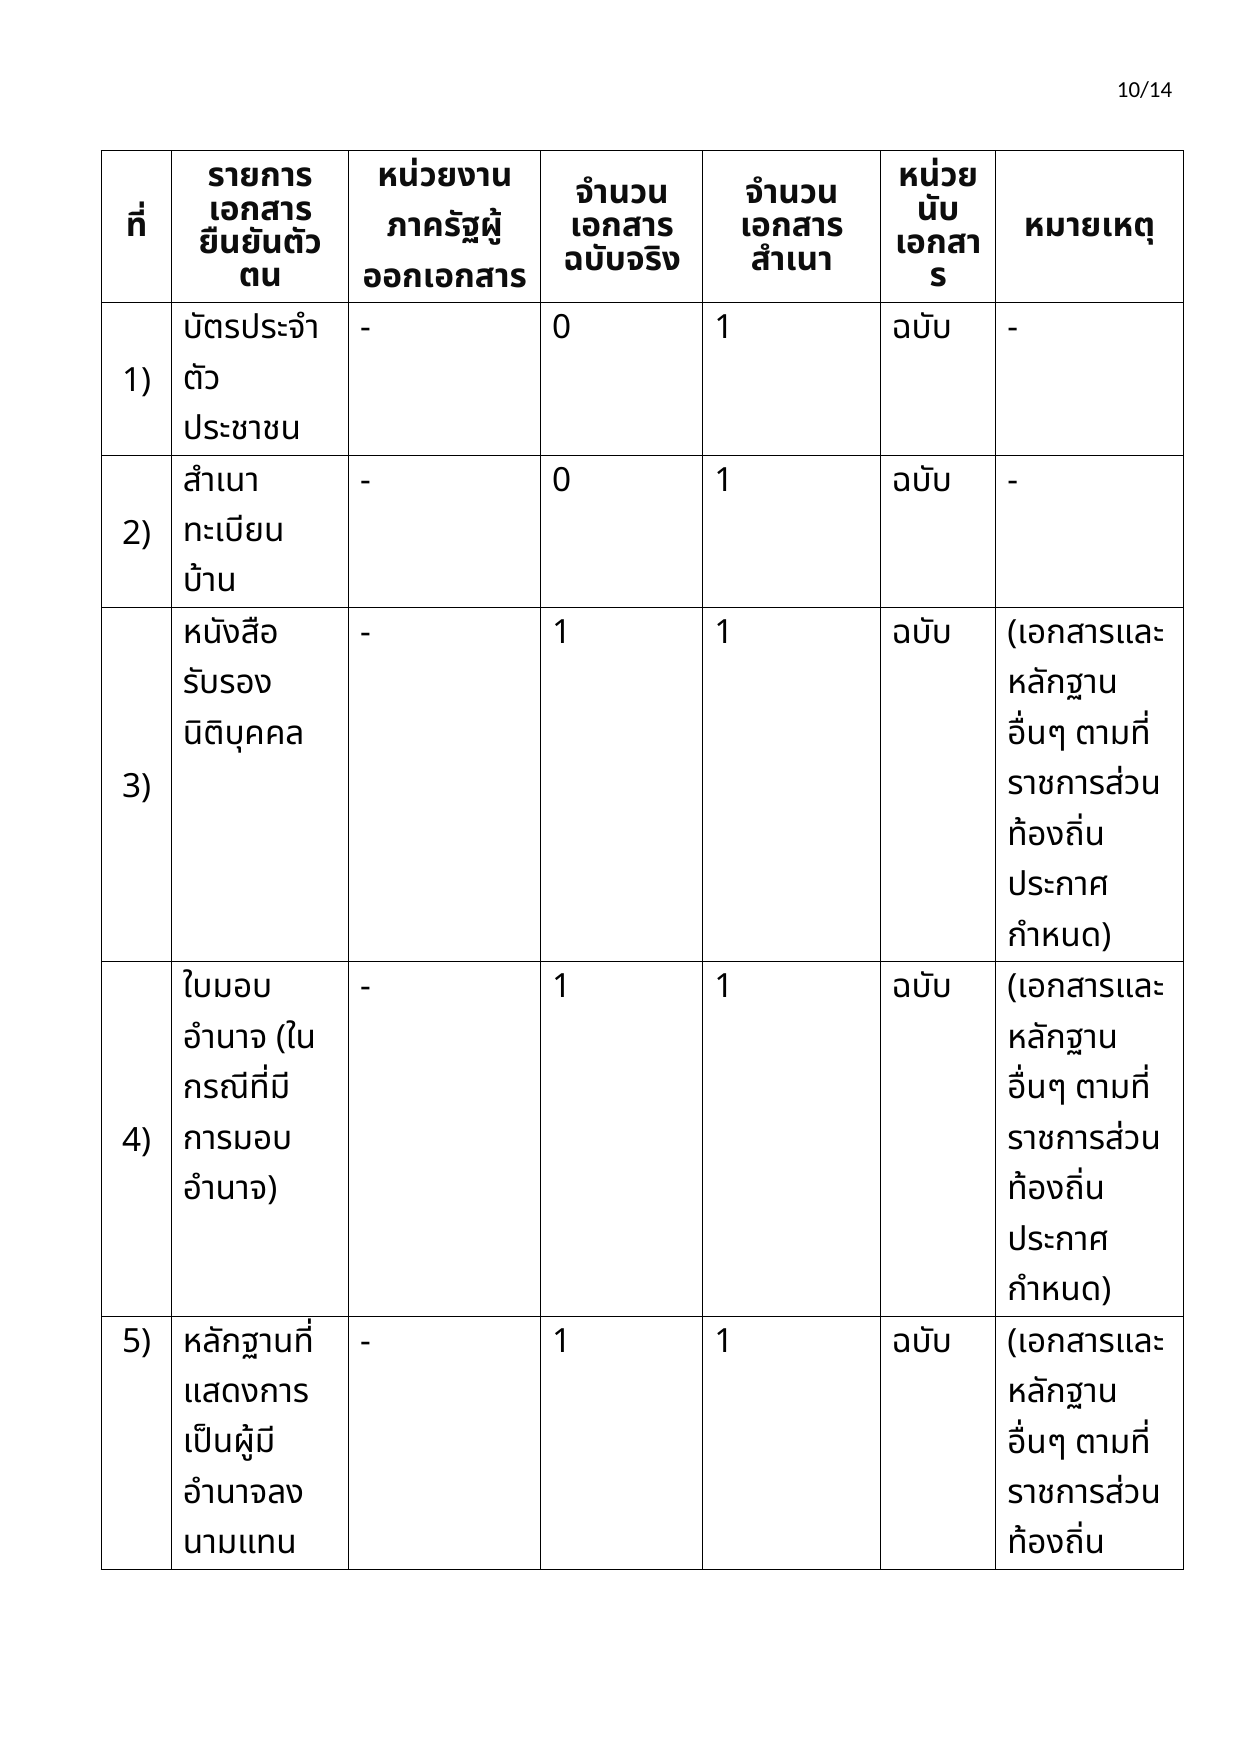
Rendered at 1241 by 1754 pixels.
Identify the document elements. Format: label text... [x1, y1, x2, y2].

table_cell 2) [102, 456, 171, 607]
table_cell 3) [102, 608, 171, 961]
table_header รายการเอกสารยืนยันตัวตน [172, 151, 348, 302]
table_cell - [349, 303, 540, 454]
table_cell หนังสือรับรองนิติบุคคล [172, 608, 348, 961]
table_cell - [349, 1317, 540, 1569]
table_header จำนวนเอกสาร สำเนา [703, 151, 880, 302]
table_header หน่วยงานภาครัฐผู้ออกเอกสาร [349, 151, 540, 302]
table_cell 1 [541, 1317, 702, 1569]
table_cell ฉบับ [881, 608, 995, 961]
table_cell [172, 1317, 348, 1569]
table_header หมายเหตุ [996, 151, 1183, 302]
table_cell 1 [703, 1317, 880, 1569]
table_cell สำเนาทะเบียนบ้าน [172, 456, 348, 607]
table_cell 5) [102, 1317, 171, 1569]
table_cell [996, 1317, 1183, 1569]
table_cell ฉบับ [881, 456, 995, 607]
table_cell 1 [541, 962, 702, 1316]
table_cell บัตรประจำตัวประชาชน [172, 303, 348, 454]
table_cell ใบมอบอำนาจ (ในกรณีที่มีการมอบอำนาจ) [172, 962, 348, 1316]
table_cell 0 [541, 456, 702, 607]
table_cell 0 [541, 303, 702, 454]
table_header จำนวนเอกสาร ฉบับจริง [541, 151, 702, 302]
table_cell 1) [102, 303, 171, 454]
table_cell - [349, 608, 540, 961]
table_cell 1 [703, 608, 880, 961]
table_cell ฉบับ [881, 962, 995, 1316]
table_cell 1 [703, 962, 880, 1316]
table_header หน่วยนับเอกสาร [881, 151, 995, 302]
table_cell - [349, 962, 540, 1316]
table_header ที่ [102, 151, 171, 302]
table_cell - [996, 456, 1183, 607]
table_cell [996, 962, 1183, 1316]
table_cell 1 [541, 608, 702, 961]
table_cell 1 [703, 456, 880, 607]
table_cell (เอกสารและหลักฐานอื่นๆ ตามที่ราชการส่วนท้องถิ่นประกาศกำหนด) [996, 608, 1183, 961]
table_cell ฉบับ [881, 303, 995, 454]
table_cell - [996, 303, 1183, 454]
table_cell 1 [703, 303, 880, 454]
table_cell 4) [102, 962, 171, 1316]
table_cell - [349, 456, 540, 607]
table_cell ฉบับ [881, 1317, 995, 1569]
